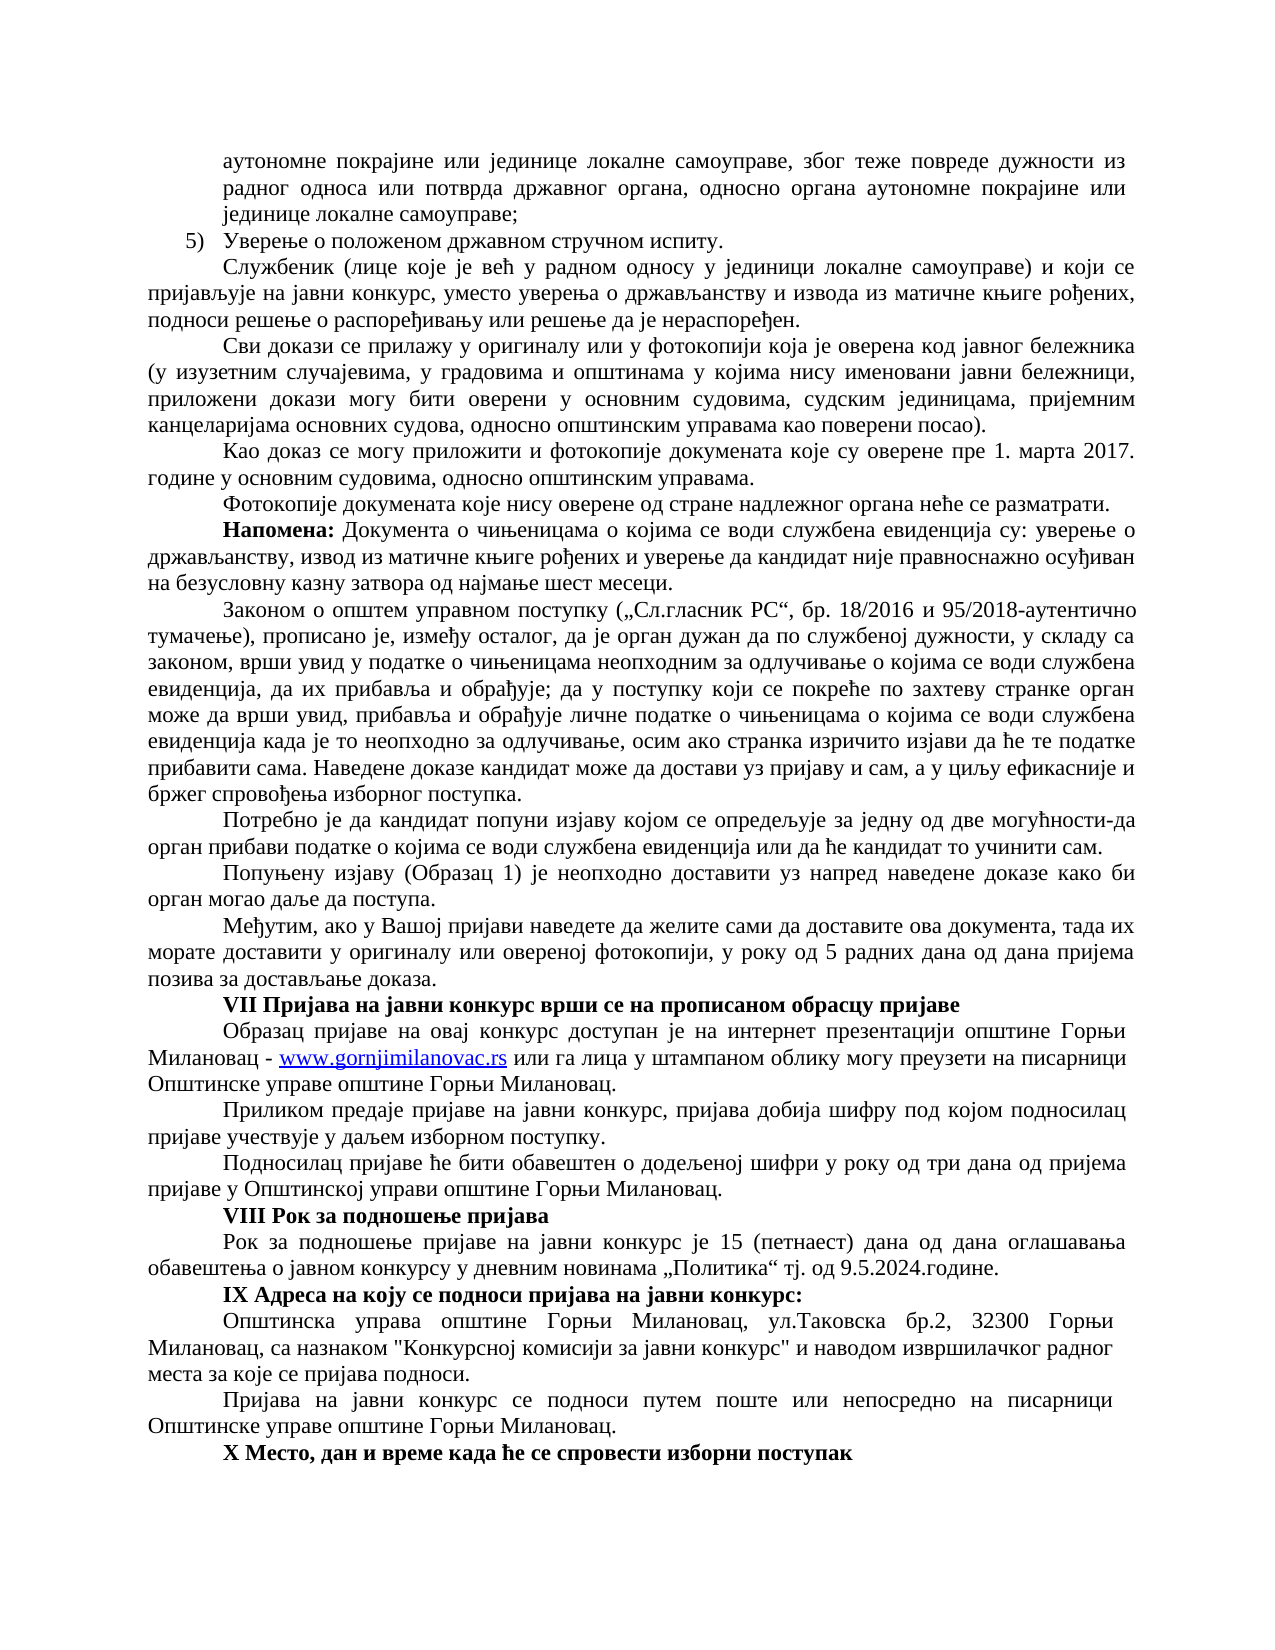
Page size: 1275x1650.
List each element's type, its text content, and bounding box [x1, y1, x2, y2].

list Образац пријаве на овај конкурс доступан је на интернет презентацији општине Горњи Милановац - www.gornjimilanovac.rs или га лица у штампаном облику могу преузети на писарници Општинске управе општине Горњи Милановац. [148, 1017, 1127, 1096]
text Сви докази се прилажу у оригиналу или у фотокопији која је оверена код јавног бележника (у изузетним случајевима, у градовима и општинама у којима нису именовани јавни бележници, приложени докази могу бити оверени у основним судовима, судским јединицама, пријемним канцеларијама основних судова, односно општинским управама као поверени посао). [148, 332, 1137, 437]
list X Место, дан и време када ће се спровести изборни поступак [223, 1439, 1127, 1465]
text Међутим, ако у Вашој пријави наведете да желите сами да доставите ова документа, тада их морате доставити у оригиналу или овереној фотокопији, у року од 5 радних дана од дана пријема позива за достављање доказа. [148, 912, 1137, 991]
text Службеник (лице које је већ у радном односу у јединици локалне самоуправе) и који се пријављује на јавни конкурс, уместо уверења о држављанству и извода из матичне књиге рођених, подноси решење о распоређивању или решење да је нераспоређен. [148, 253, 1137, 332]
subtitle Попуњену изјаву (Образац 1) је неопходно доставити уз напред наведене доказе како би орган могао даље да поступа. [148, 859, 1137, 912]
list VIII Рок за подношење пријава [223, 1202, 1127, 1228]
text Као доказ се могу приложити и фотокопије докумената које су оверене пре 1. марта 2017. године у основним судовима, односно општинским управама. [148, 437, 1137, 490]
text Приликом предаје пријаве на јавни конкурс, пријава добија шифру под којом подносилац пријаве учествује у даљем изборном поступку. [148, 1096, 1127, 1149]
text Напомена: Документа о чињеницама о којима се води службена евиденција су: уверење о држављанству, извод из матичне књиге рођених и уверење да кандидат није правноснажно осуђиван на безусловну казну затвора од најмање шест месеци. [148, 517, 1137, 596]
text Рок за подношење пријаве на јавни конкурс је 15 (петнаест) дана од дана оглашавања обавештења о јавном конкурсу у дневним новинама „Политика“ тј. од 9.5.2024.године. [148, 1228, 1127, 1281]
list Уверење о положеном државном стручном испиту. [185, 227, 1127, 253]
subtitle Потребно је да кандидат попуни изјаву којом се опредељује за једну од две могућности-да орган прибави податке о којима се води службена евиденција или да ће кандидат то учинити сам. [148, 806, 1137, 859]
list VII Пријава на јавни конкурс врши се на прописаном обрасцу пријаве [223, 991, 1127, 1017]
text Фотокопије докумената које нису оверене од стране надлежног органа неће се разматрати. [148, 490, 1137, 517]
list Општинска управа општине Горњи Милановац, ул.Таковска бр.2, 32300 Горњи Милановац, са назнаком "Конкурсној комисији за јавни конкурс" и наводом извршилачког радног места за које се пријава подноси. [148, 1307, 1115, 1386]
list IX Адреса на коју се подноси пријава на јавни конкурс: [223, 1281, 1115, 1307]
text Законом о општем управном поступку („Сл.гласник РС“, бр. 18/2016 и 95/2018-аутентично тумачење), прописано је, између осталог, да је орган дужан да по службеној дужности, у складу са законом, врши увид у податке о чињеницама неопходним за одлучивање о којима се води службена евиденција, да их прибавља и обрађује; да у поступку који се покреће по захтеву странке орган може да врши увид, прибавља и обрађује личне податке о чињеницама о којима се води службена евиденција када је то неопходно за одлучивање, осим ако странка изричито изјави да ће те податке прибавити сама. Наведене доказе кандидат може да достави уз пријаву и сам, а у циљу ефикасније и бржег спровођења изборног поступка. [148, 596, 1137, 806]
list Пријава на јавни конкурс се подноси путем поште или непосредно на писарници Општинске управе општине Горњи Милановац. [148, 1386, 1115, 1439]
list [185, 148, 1127, 227]
text Подносилац пријаве ће бити обавештен о додељеној шифри у року од три дана од пријема пријаве у Општинској управи општине Горњи Милановац. [148, 1149, 1127, 1202]
